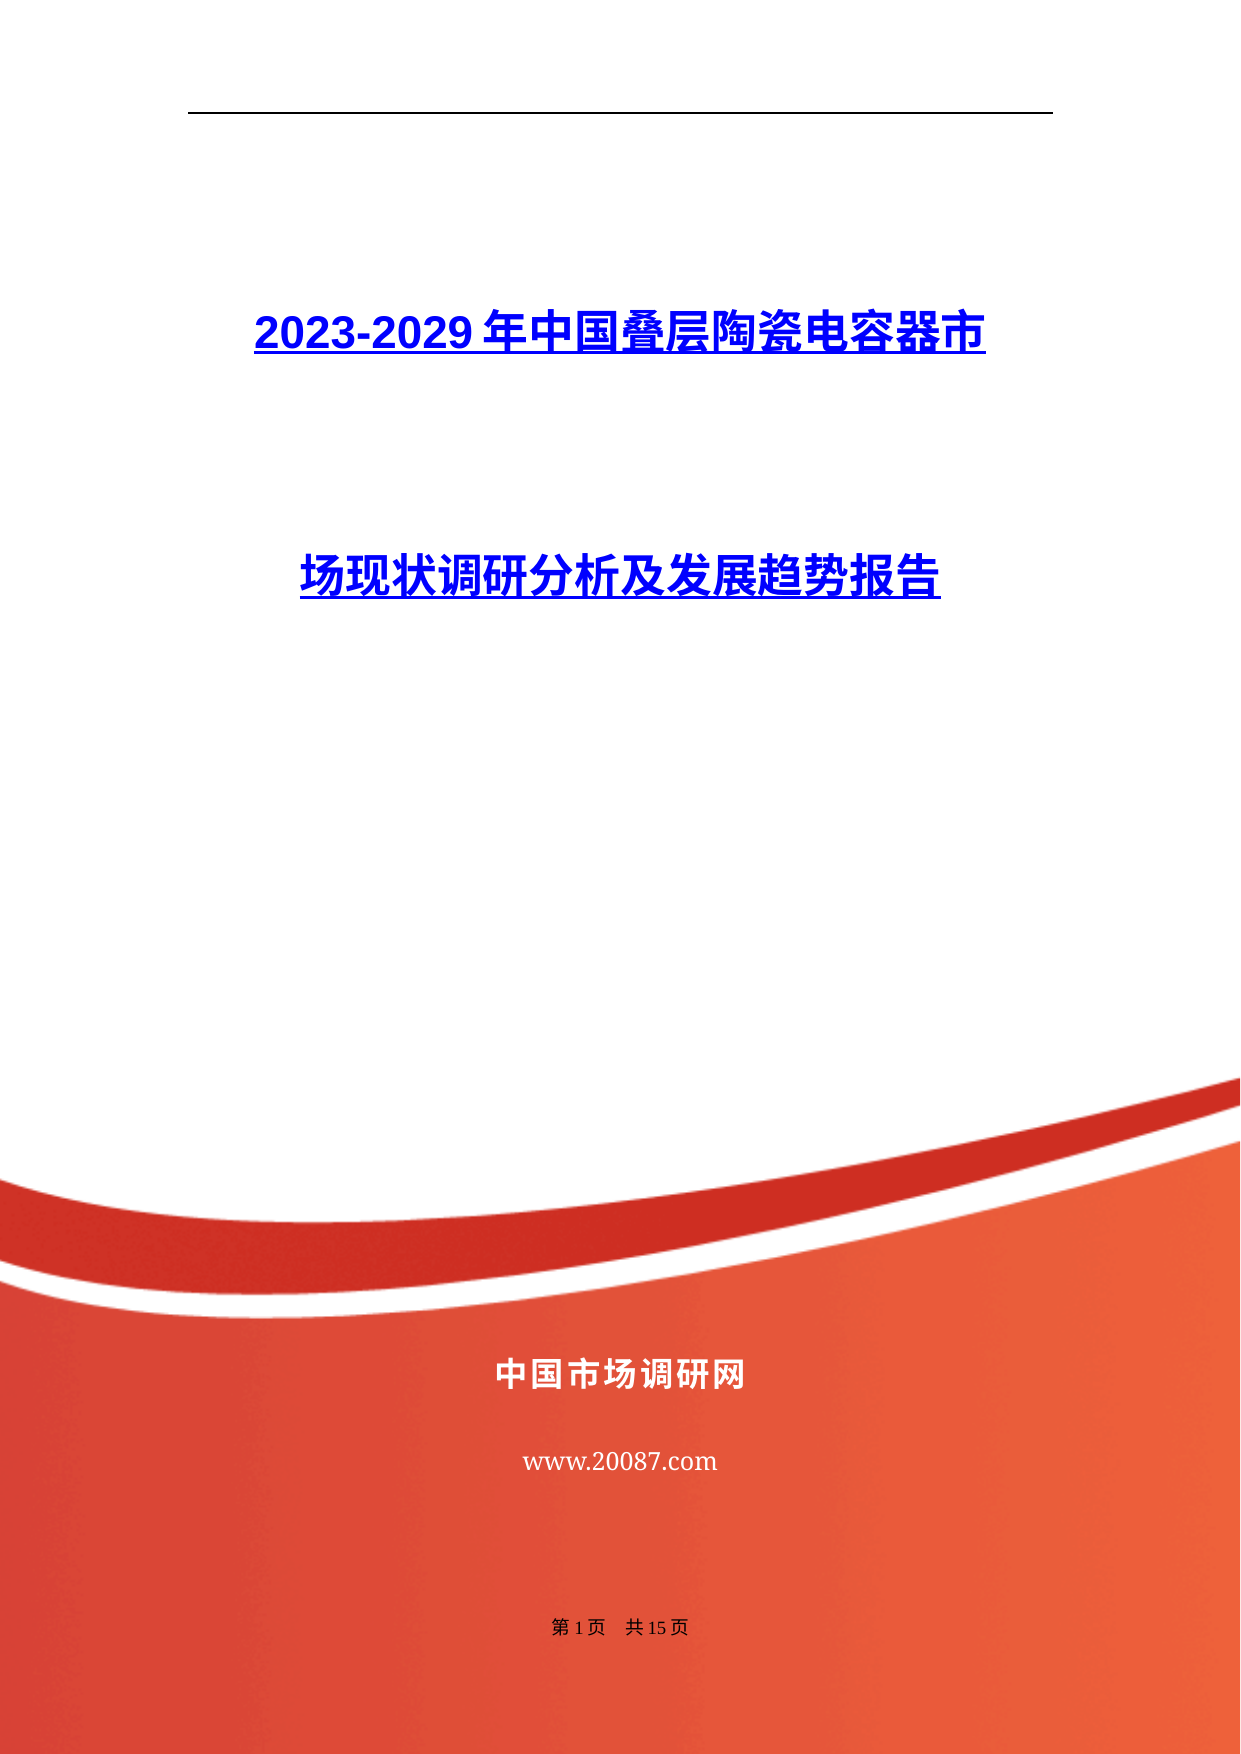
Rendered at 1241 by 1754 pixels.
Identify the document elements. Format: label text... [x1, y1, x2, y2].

table_header 2023-2029年中国叠层陶瓷电容器市场现状调研分析及发展趋势报告 [188, 207, 1053, 773]
text www.20087.com [187, 1428, 1053, 1493]
picture [0, 1006, 1241, 1754]
subtitle 中国市场调研网 [187, 1339, 1053, 1404]
